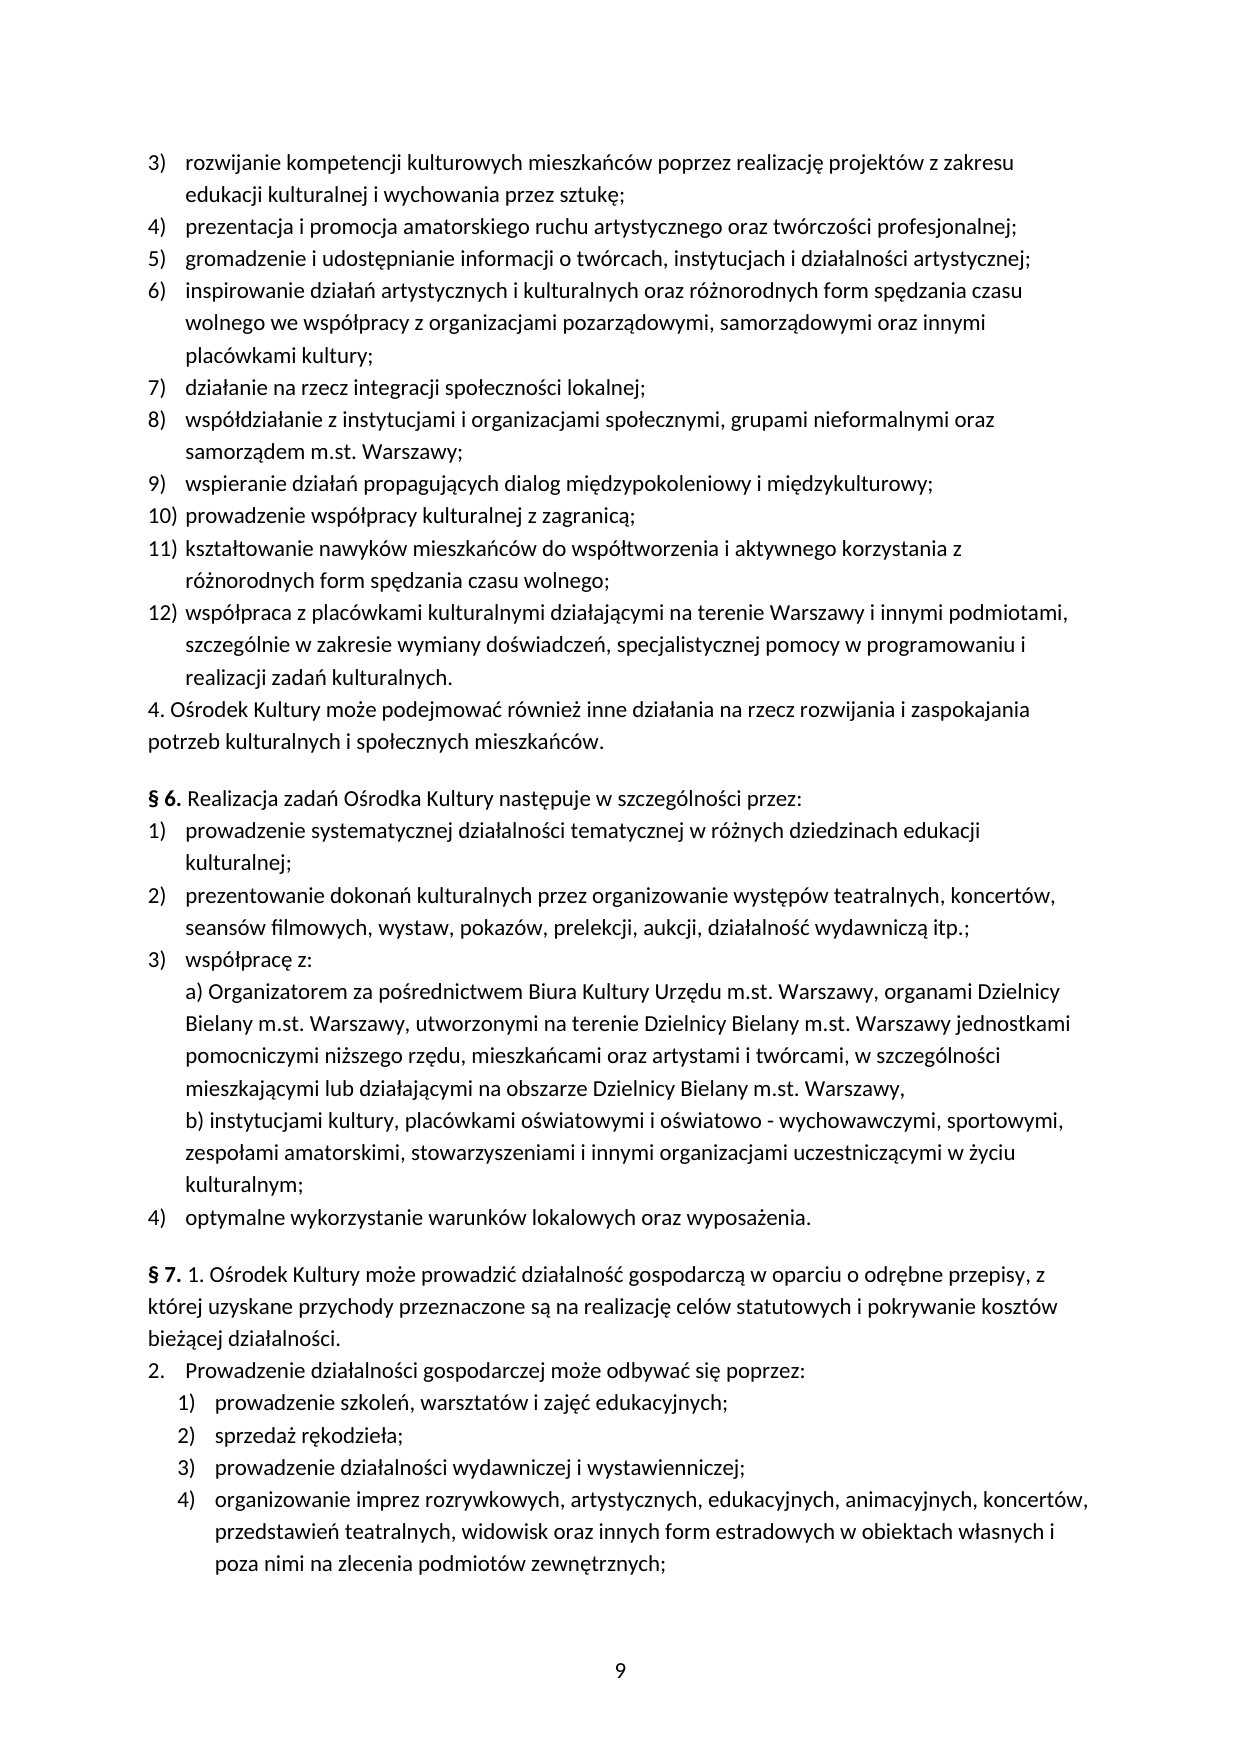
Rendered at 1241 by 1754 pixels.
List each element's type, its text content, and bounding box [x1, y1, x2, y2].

list prowadzenie współpracy kulturalnej z zagranicą; [148, 502, 1093, 530]
list optymalne wykorzystanie warunków lokalowych oraz wyposażenia. [148, 1203, 1093, 1231]
list sprzedaż rękodzieła; [177, 1421, 1093, 1449]
text § 6. Realizacja zadań Ośrodka Kultury następuje w szczególności przez: [148, 784, 1093, 812]
list prowadzenie szkoleń, warsztatów i zajęć edukacyjnych; [177, 1388, 1093, 1417]
list współpraca z placówkami kulturalnymi działającymi na terenie Warszawy i innymi podmiotami, szczególnie w zakresie wymiany doświadczeń, specjalistycznej pomocy w programowaniu i realizacji zadań kulturalnych. [148, 598, 1093, 691]
list prezentacja i promocja amatorskiego ruchu artystycznego oraz twórczości profesjonalnej; [148, 212, 1093, 240]
list prowadzenie działalności wydawniczej i wystawienniczej; [177, 1453, 1093, 1481]
list organizowanie imprez rozrywkowych, artystycznych, edukacyjnych, animacyjnych, koncertów, przedstawień teatralnych, widowisk oraz innych form estradowych w obiektach własnych i poza nimi na zlecenia podmiotów zewnętrznych; [177, 1485, 1093, 1577]
list działanie na rzecz integracji społeczności lokalnej; [148, 373, 1093, 401]
list rozwijanie kompetencji kulturowych mieszkańców poprzez realizację projektów z zakresu edukacji kulturalnej i wychowania przez sztukę; [148, 148, 1093, 208]
text § 7. 1. Ośrodek Kultury może prowadzić działalność gospodarczą w oparciu o odrębne przepisy, z której uzyskane przychody przeznaczone są na realizację celów statutowych i pokrywanie kosztów bieżącej działalności. [148, 1260, 1093, 1352]
list współpracę z: [148, 945, 1093, 973]
text 4. Ośrodek Kultury może podejmować również inne działania na rzecz rozwijania i zaspokajania potrzeb kulturalnych i społecznych mieszkańców. [148, 695, 1093, 755]
list prowadzenie systematycznej działalności tematycznej w różnych dziedzinach edukacji kulturalnej; [148, 816, 1093, 877]
list b) instytucjami kultury, placówkami oświatowymi i oświatowo - wychowawczymi, sportowymi, zespołami amatorskimi, stowarzyszeniami i innymi organizacjami uczestniczącymi w życiu kulturalnym; [185, 1106, 1093, 1198]
list współdziałanie z instytucjami i organizacjami społecznymi, grupami nieformalnymi oraz samorządem m.st. Warszawy; [148, 405, 1093, 465]
list gromadzenie i udostępnianie informacji o twórcach, instytucjach i działalności artystycznej; [148, 244, 1093, 272]
list kształtowanie nawyków mieszkańców do współtworzenia i aktywnego korzystania z różnorodnych form spędzania czasu wolnego; [148, 534, 1093, 594]
list a) Organizatorem za pośrednictwem Biura Kultury Urzędu m.st. Warszawy, organami Dzielnicy Bielany m.st. Warszawy, utworzonymi na terenie Dzielnicy Bielany m.st. Warszawy jednostkami pomocniczymi niższego rzędu, mieszkańcami oraz artystami i twórcami, w szczególności mieszkającymi lub działającymi na obszarze Dzielnicy Bielany m.st. Warszawy, [185, 977, 1093, 1102]
list prezentowanie dokonań kulturalnych przez organizowanie występów teatralnych, koncertów, seansów filmowych, wystaw, pokazów, prelekcji, aukcji, działalność wydawniczą itp.; [148, 881, 1093, 941]
list wspieranie działań propagujących dialog międzypokoleniowy i międzykulturowy; [148, 469, 1093, 497]
list Prowadzenie działalności gospodarczej może odbywać się poprzez: [148, 1356, 1093, 1384]
list inspirowanie działań artystycznych i kulturalnych oraz różnorodnych form spędzania czasu wolnego we współpracy z organizacjami pozarządowymi, samorządowymi oraz innymi placówkami kultury; [148, 276, 1093, 369]
